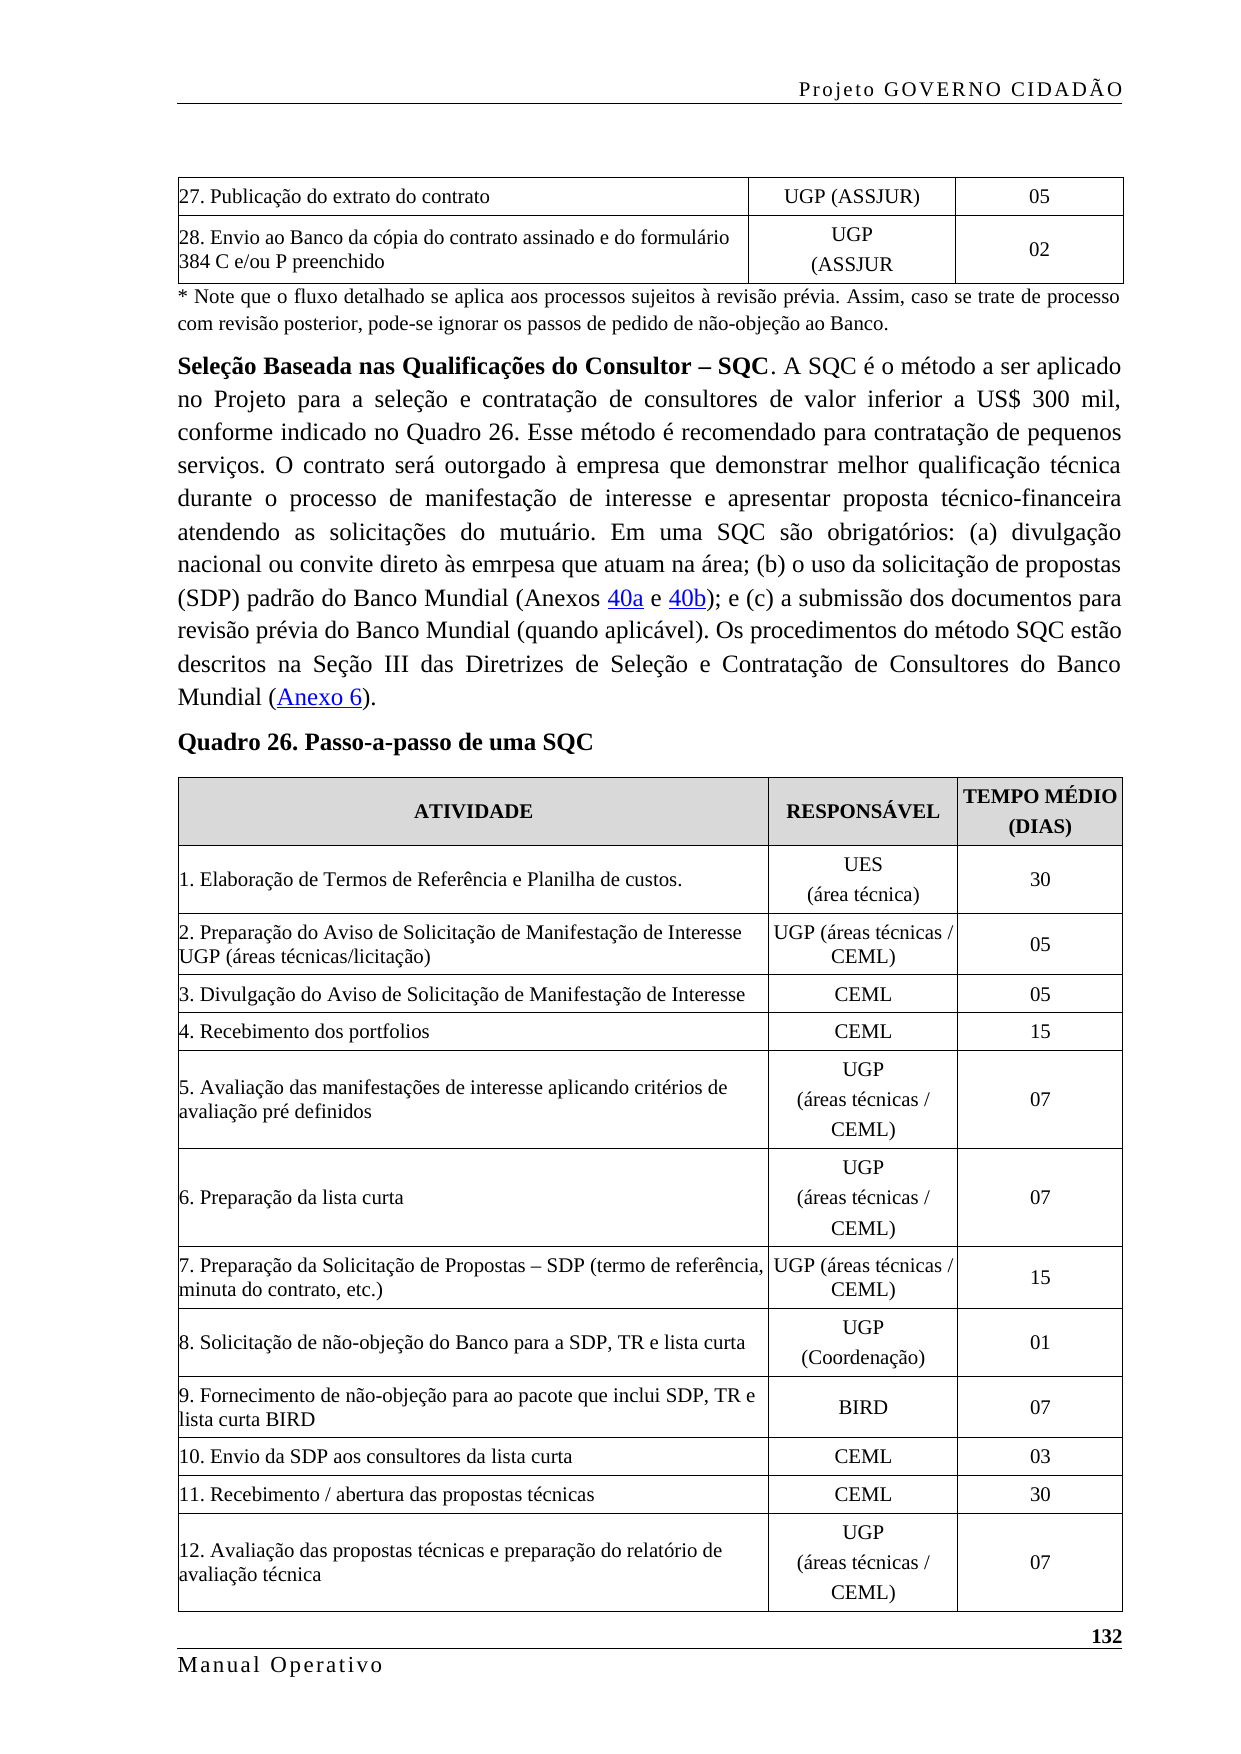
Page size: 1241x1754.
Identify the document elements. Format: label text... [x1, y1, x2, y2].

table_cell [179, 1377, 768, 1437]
text * Note que o fluxo detalhado se aplica aos processos sujeitos à revisão prévia. Assim, caso se trate de processo com revisão posterior, pode-se ignorar os passos de pedido de não-objeção ao Banco. [177, 284, 1122, 335]
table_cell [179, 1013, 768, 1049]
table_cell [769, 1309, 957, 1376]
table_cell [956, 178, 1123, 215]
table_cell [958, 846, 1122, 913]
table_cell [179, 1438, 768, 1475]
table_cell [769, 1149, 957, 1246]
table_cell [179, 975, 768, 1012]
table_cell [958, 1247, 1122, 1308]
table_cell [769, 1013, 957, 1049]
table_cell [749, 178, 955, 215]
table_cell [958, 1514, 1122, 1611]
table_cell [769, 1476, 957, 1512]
text Quadro 26. Passo-a-passo de uma SQC [177, 727, 1122, 756]
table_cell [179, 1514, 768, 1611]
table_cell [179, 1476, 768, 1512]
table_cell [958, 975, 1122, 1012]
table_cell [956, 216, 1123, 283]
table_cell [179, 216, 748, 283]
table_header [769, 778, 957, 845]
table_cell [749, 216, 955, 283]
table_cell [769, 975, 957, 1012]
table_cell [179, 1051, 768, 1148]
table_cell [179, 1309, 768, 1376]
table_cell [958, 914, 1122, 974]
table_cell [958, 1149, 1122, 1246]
text Seleção Baseada nas Qualificações do Consultor – SQC. A SQC é o método a ser aplicado no Projeto para a seleção e contratação de consultores de valor inferior a US$ 300 mil, conforme indicado no Quadro 26. Esse método é recomendado para contratação de pequenos serviços. O contrato será outorgado à empresa que demonstrar melhor qualificação técnica durante o processo de manifestação de interesse e apresentar proposta técnico-financeira atendendo as solicitações do mutuário. Em uma SQC são obrigatórios: (a) divulgação nacional ou convite direto às emrpesa que atuam na área; (b) o uso da solicitação de propostas (SDP) padrão do Banco Mundial (Anexos 40a e 40b); e (c) a submissão dos documentos para revisão prévia do Banco Mundial (quando aplicável). Os procedimentos do método SQC estão descritos na Seção III das Diretrizes de Seleção e Contratação de Consultores do Banco Mundial (Anexo 6). [177, 351, 1122, 710]
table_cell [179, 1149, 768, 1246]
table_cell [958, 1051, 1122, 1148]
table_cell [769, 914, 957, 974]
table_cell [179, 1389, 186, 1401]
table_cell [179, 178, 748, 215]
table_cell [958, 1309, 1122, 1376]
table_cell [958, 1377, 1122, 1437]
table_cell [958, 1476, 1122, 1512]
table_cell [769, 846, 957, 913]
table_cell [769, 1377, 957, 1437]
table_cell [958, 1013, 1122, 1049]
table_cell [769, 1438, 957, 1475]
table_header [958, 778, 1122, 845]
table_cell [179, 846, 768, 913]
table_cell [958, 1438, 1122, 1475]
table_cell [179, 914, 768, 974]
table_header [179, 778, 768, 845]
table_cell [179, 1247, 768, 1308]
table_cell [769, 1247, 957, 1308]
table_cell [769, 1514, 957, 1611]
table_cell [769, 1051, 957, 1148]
